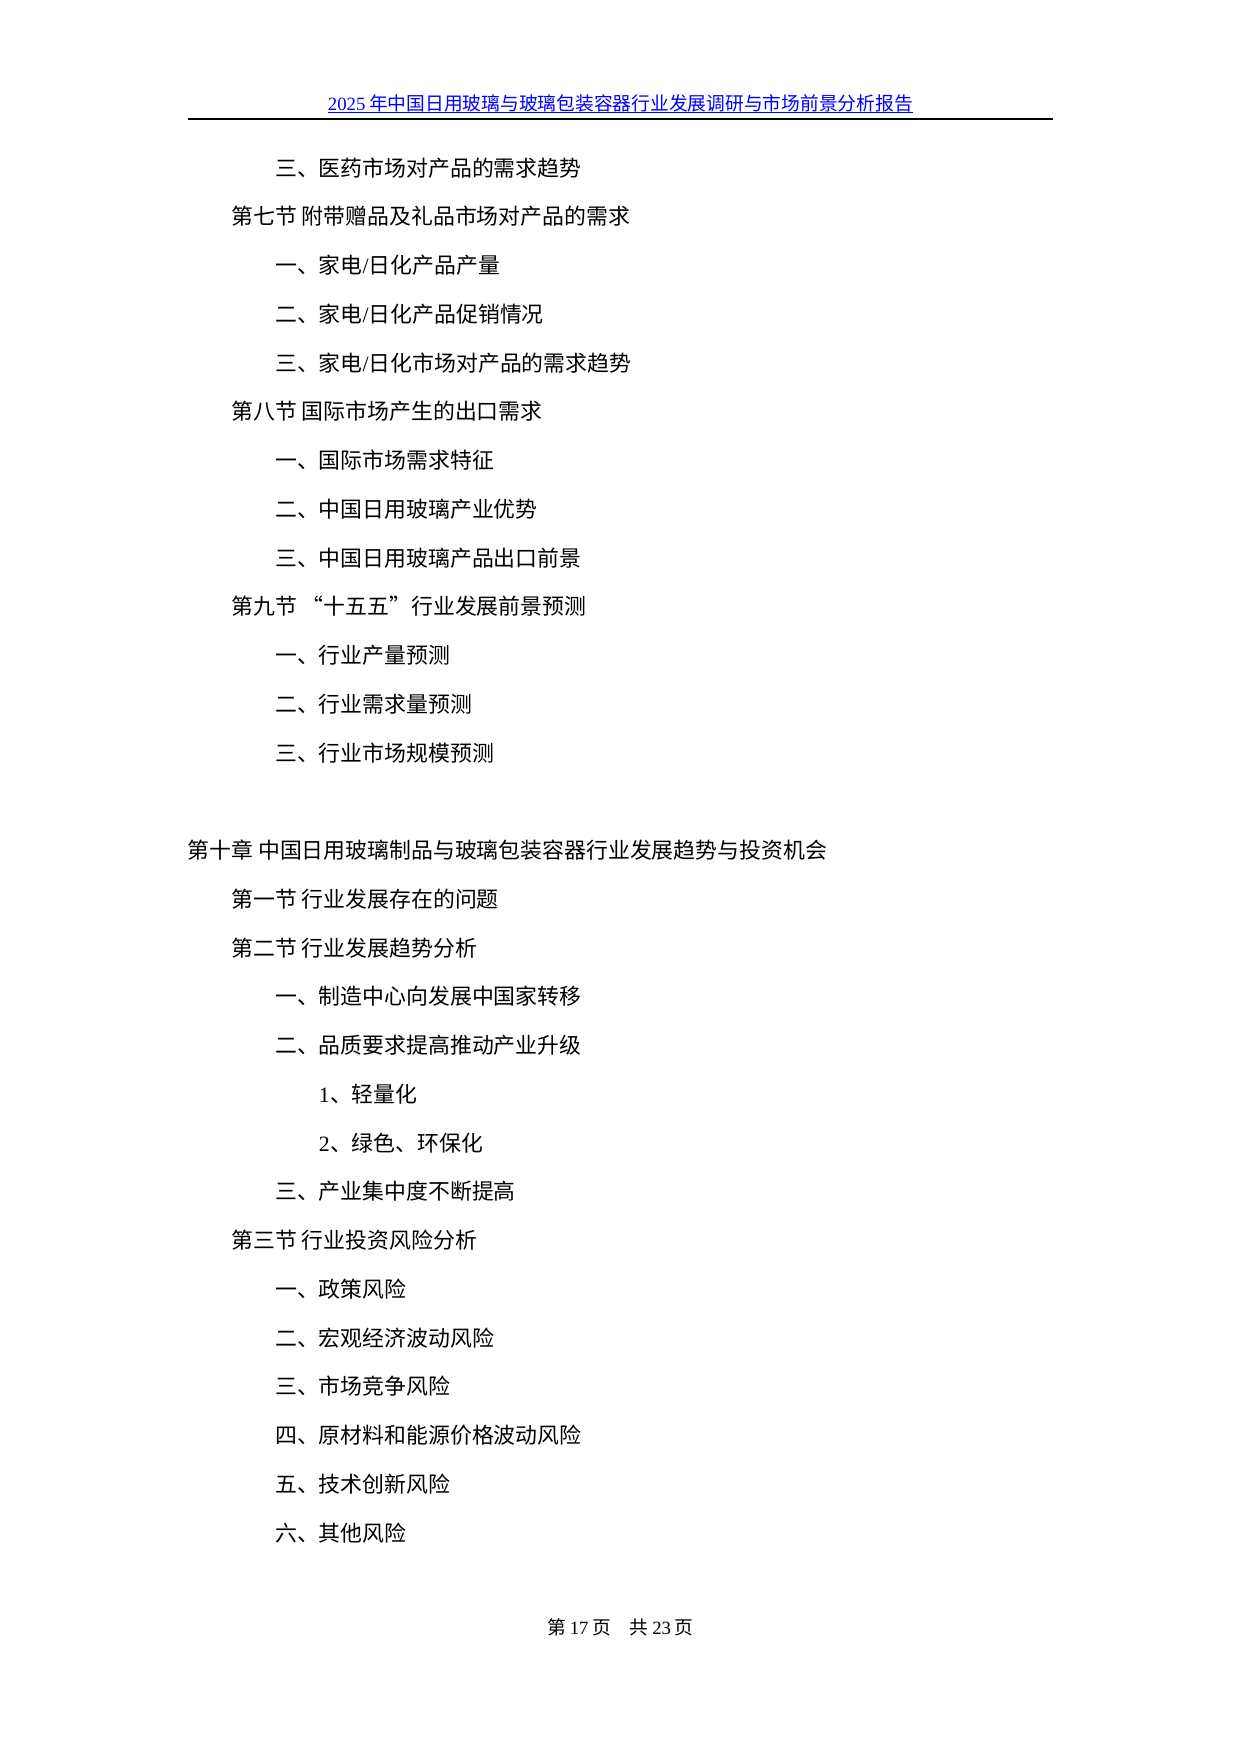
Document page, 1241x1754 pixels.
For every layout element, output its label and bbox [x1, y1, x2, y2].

text [187, 150, 1053, 1548]
